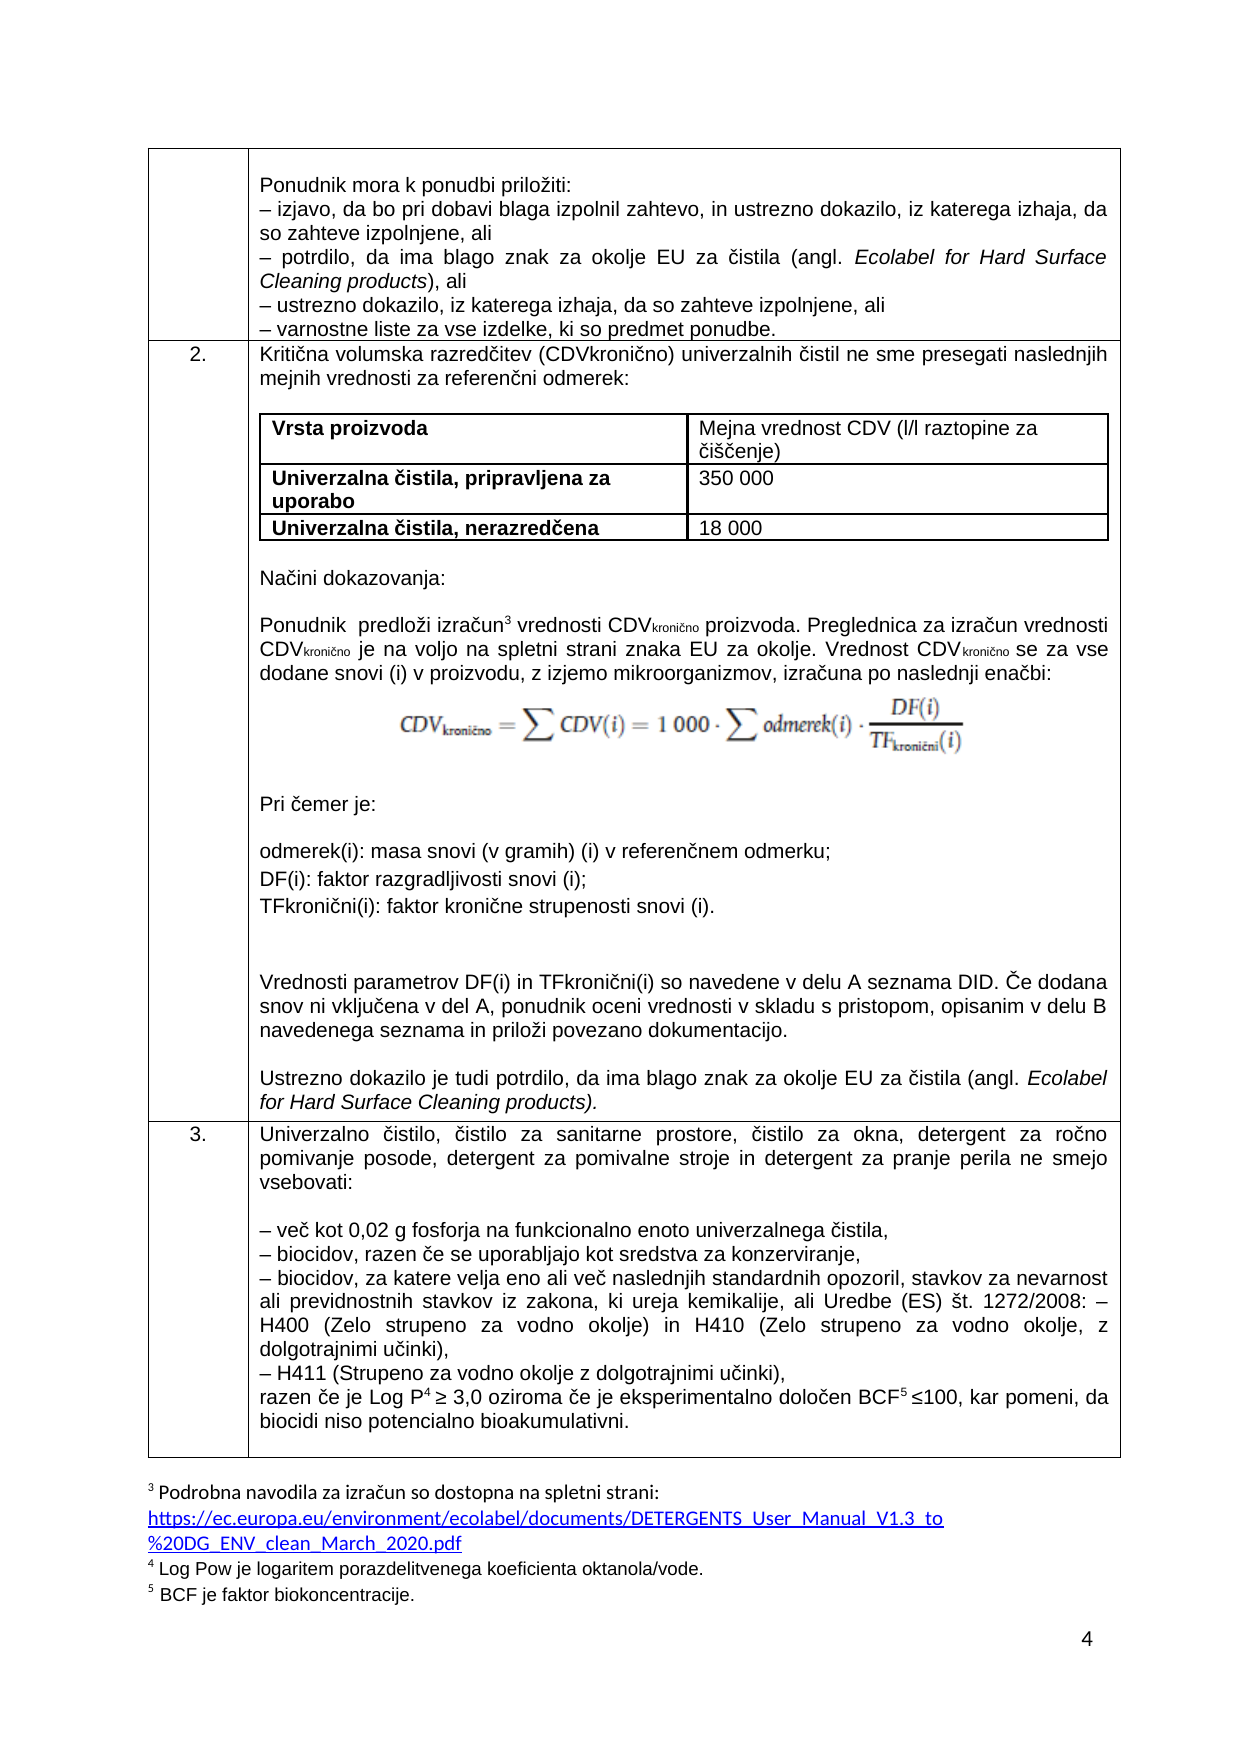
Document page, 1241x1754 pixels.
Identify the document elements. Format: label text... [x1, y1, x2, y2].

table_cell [249, 1122, 1120, 1457]
table_cell Kritična volumska razredčitev (CDVkronično) univerzalnih čistil ne sme presegati naslednjih mejnih vrednosti za referenčni odmerek: Načini dokazovanja: Ponudnik predloži izračun vrednosti CDVkronično proizvoda. Preglednica za izračun vrednosti CDVkronično je na voljo na spletni strani znaka EU za okolje. Vrednost CDVkronično se za vse dodane snovi (i) v proizvodu, z izjemo mikroorganizmov, izračuna po naslednji enačbi: Pri čemer je: odmerek(i): masa snovi (v gramih) (i) v referenčnem odmerku; DF(i): faktor razgradljivosti snovi (i); TFkronični(i): faktor kronične strupenosti snovi (i). Vrednosti parametrov DF(i) in TFkronični(i) so navedene v delu A seznama DID. Če dodana snov ni vključena v del A, ponudnik oceni vrednosti v skladu s pristopom, opisanim v delu B navedenega seznama in priloži povezano dokumentacijo. Ustrezno dokazilo je tudi potrdilo, da ima blago znak za okolje EU za čistila (angl. Ecolabel for Hard Surface Cleaning products). [249, 341, 1120, 1121]
table_cell 1. [149, 149, 248, 340]
table_cell 2. [149, 341, 248, 1121]
table_cell 3. [149, 1122, 248, 1457]
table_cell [249, 149, 1120, 340]
picture [375, 685, 993, 792]
